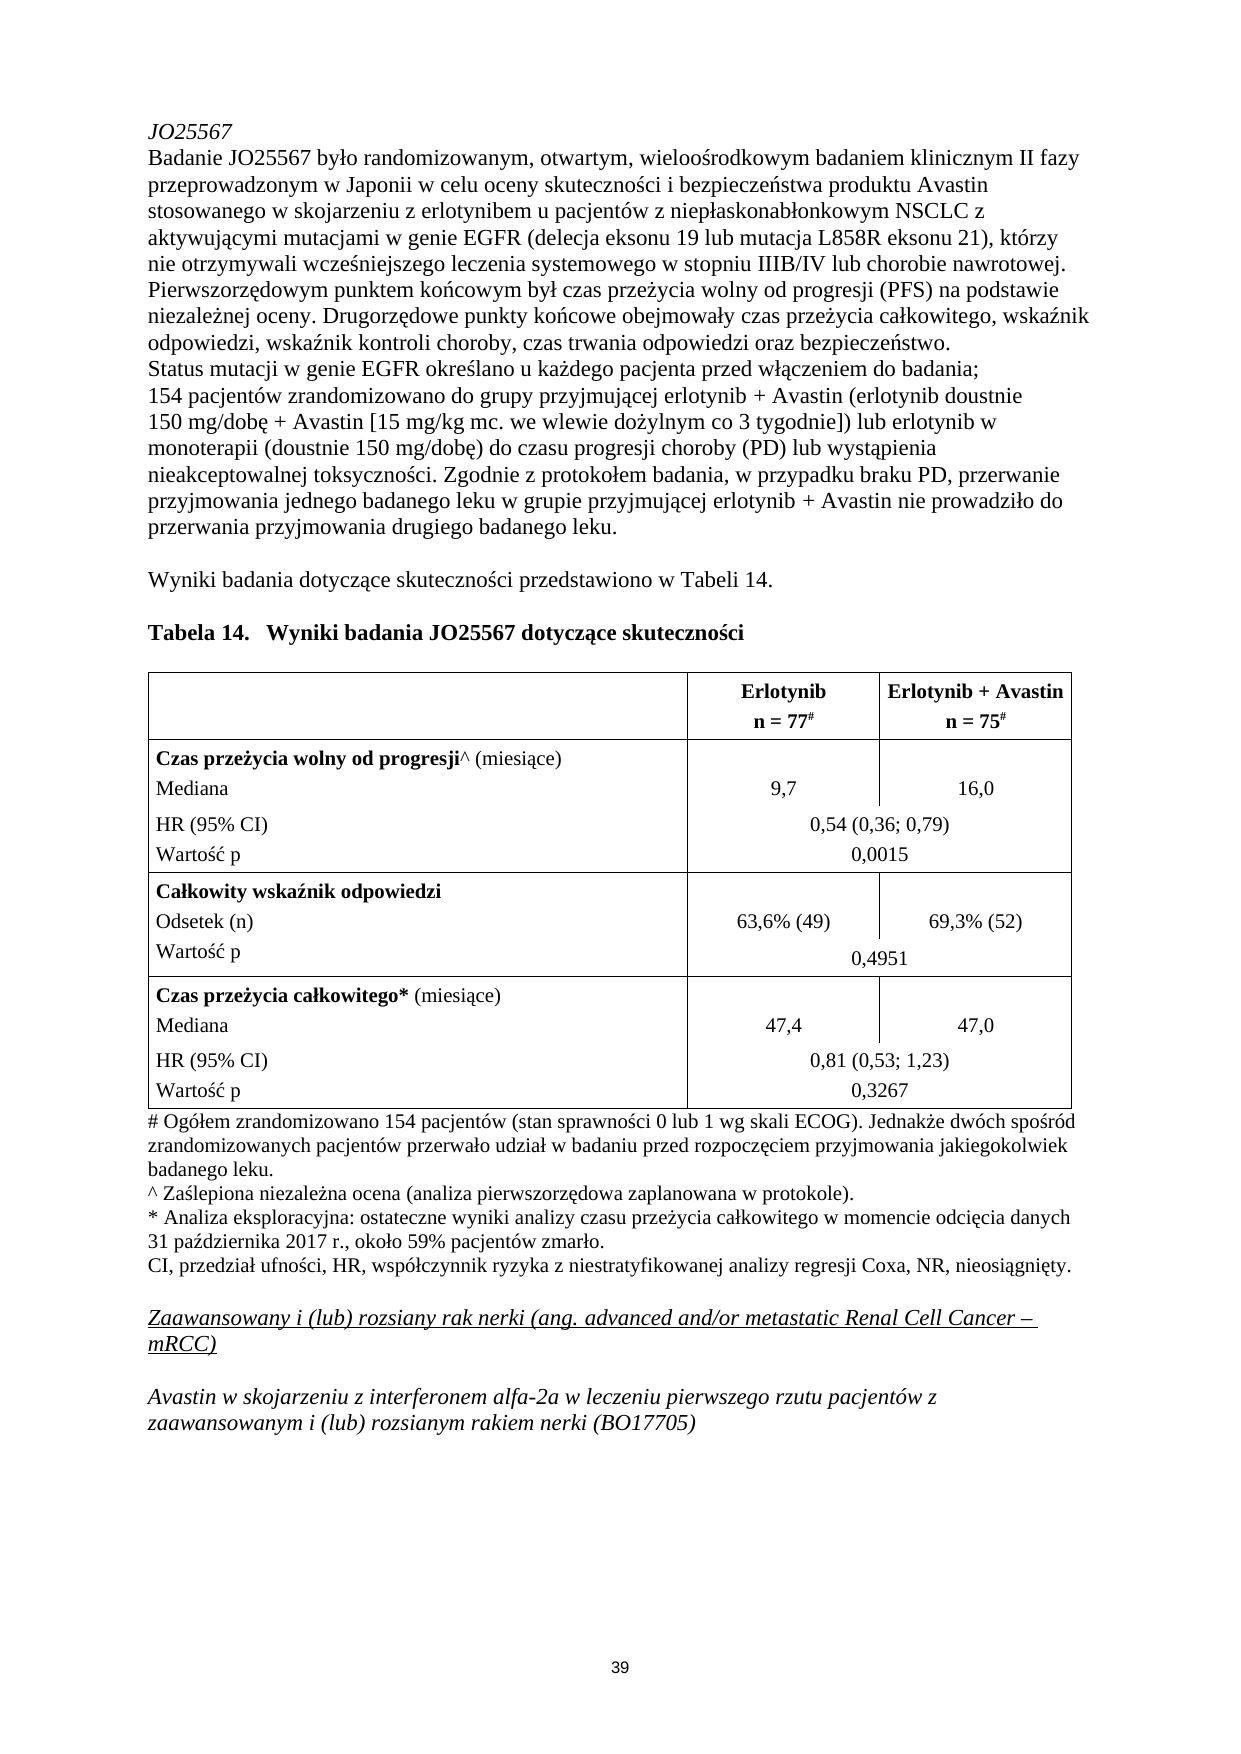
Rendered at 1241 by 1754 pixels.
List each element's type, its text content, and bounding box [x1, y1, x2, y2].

text Wyniki badania dotyczące skuteczności przedstawiono w Tabeli 14. [148, 566, 1092, 592]
text Badanie JO25567 było randomizowanym, otwartym, wieloośrodkowym badaniem klinicznym II fazy przeprowadzonym w Japonii w celu oceny skuteczności i bezpieczeństwa produktu Avastin stosowanego w skojarzeniu z erlotynibem u pacjentów z niepłaskonabłonkowym NSCLC z aktywującymi mutacjami w genie EGFR (delecja eksonu 19 lub mutacja L858R eksonu 21), którzy nie otrzymywali wcześniejszego leczenia systemowego w stopniu IIIB/IV lub chorobie nawrotowej. [148, 144, 1092, 276]
text CI, przedział ufności, HR, współczynnik ryzyka z niestratyfikowanej analizy regresji Coxa, NR, nieosiągnięty. [148, 1253, 1092, 1277]
table_cell 47,0 [880, 977, 1071, 1042]
text # Ogółem zrandomizowano 154 pacjentów (stan sprawności 0 lub 1 wg skali ECOG). Jednakże dwóch spośród zrandomizowanych pacjentów przerwało udział w badaniu przed rozpoczęciem przyjmowania jakiegokolwiek badanego leku. [148, 1109, 1092, 1181]
table_cell 47,4 [688, 977, 879, 1042]
text ^ Zaślepiona niezależna ocena (analiza pierwszorzędowa zaplanowana w protokole). [148, 1181, 1092, 1205]
table_header Erlotynib n = 77# [688, 673, 879, 739]
table_cell 0,4951 [688, 939, 1071, 976]
table_cell 16,0 [880, 740, 1071, 806]
text JO25567 [148, 118, 1092, 144]
text Avastin w skojarzeniu z interferonem alfa-2a w leczeniu pierwszego rzutu pacjentów z zaawansowanym i (lub) rozsianym rakiem nerki (BO17705) [148, 1383, 1092, 1436]
text Zaawansowany i (lub) rozsiany rak nerki (ang. advanced and/or metastatic Renal Cell Cancer – mRCC) [148, 1304, 1092, 1357]
table_cell Całkowity wskaźnik odpowiedzi Odsetek (n) Wartość p [149, 873, 687, 976]
table_cell 69,3% (52) [880, 873, 1071, 939]
table_cell 0,81 (0,53; 1,23) 0,3267 [688, 1043, 1071, 1108]
table_header [149, 673, 687, 739]
table_header Erlotynib + Avastin n = 75# [880, 673, 1071, 739]
table_cell Czas przeżycia wolny od progresji^ (miesiące) Mediana [149, 740, 687, 806]
text Pierwszorzędowym punktem końcowym był czas przeżycia wolny od progresji (PFS) na podstawie niezależnej oceny. Drugorzędowe punkty końcowe obejmowały czas przeżycia całkowitego, wskaźnik odpowiedzi, wskaźnik kontroli choroby, czas trwania odpowiedzi oraz bezpieczeństwo. [148, 276, 1092, 355]
table_cell HR (95% CI) Wartość p [149, 1043, 687, 1108]
text Tabela 14. Wyniki badania JO25567 dotyczące skuteczności [148, 619, 1092, 645]
table_cell 63,6% (49) [688, 873, 879, 939]
table_cell 0,54 (0,36; 0,79) 0,0015 [688, 806, 1071, 872]
text Status mutacji w genie EGFR określano u każdego pacjenta przed włączeniem do badania; 154 pacjentów zrandomizowano do grupy przyjmującej erlotynib + Avastin (erlotynib doustnie 150 mg/dobę + Avastin [15 mg/kg mc. we wlewie dożylnym co 3 tygodnie]) lub erlotynib w monoterapii (doustnie 150 mg/dobę) do czasu progresji choroby (PD) lub wystąpienia nieakceptowalnej toksyczności. Zgodnie z protokołem badania, w przypadku braku PD, przerwanie przyjmowania jednego badanego leku w grupie przyjmującej erlotynib + Avastin nie prowadziło do przerwania przyjmowania drugiego badanego leku. [148, 355, 1092, 540]
table_cell HR (95% CI) Wartość p [149, 806, 687, 872]
table_cell Czas przeżycia całkowitego* (miesiące) Mediana [149, 977, 687, 1042]
text * Analiza eksploracyjna: ostateczne wyniki analizy czasu przeżycia całkowitego w momencie odcięcia danych 31 października 2017 r., około 59% pacjentów zmarło. [148, 1205, 1092, 1253]
table_cell 9,7 [688, 740, 879, 806]
